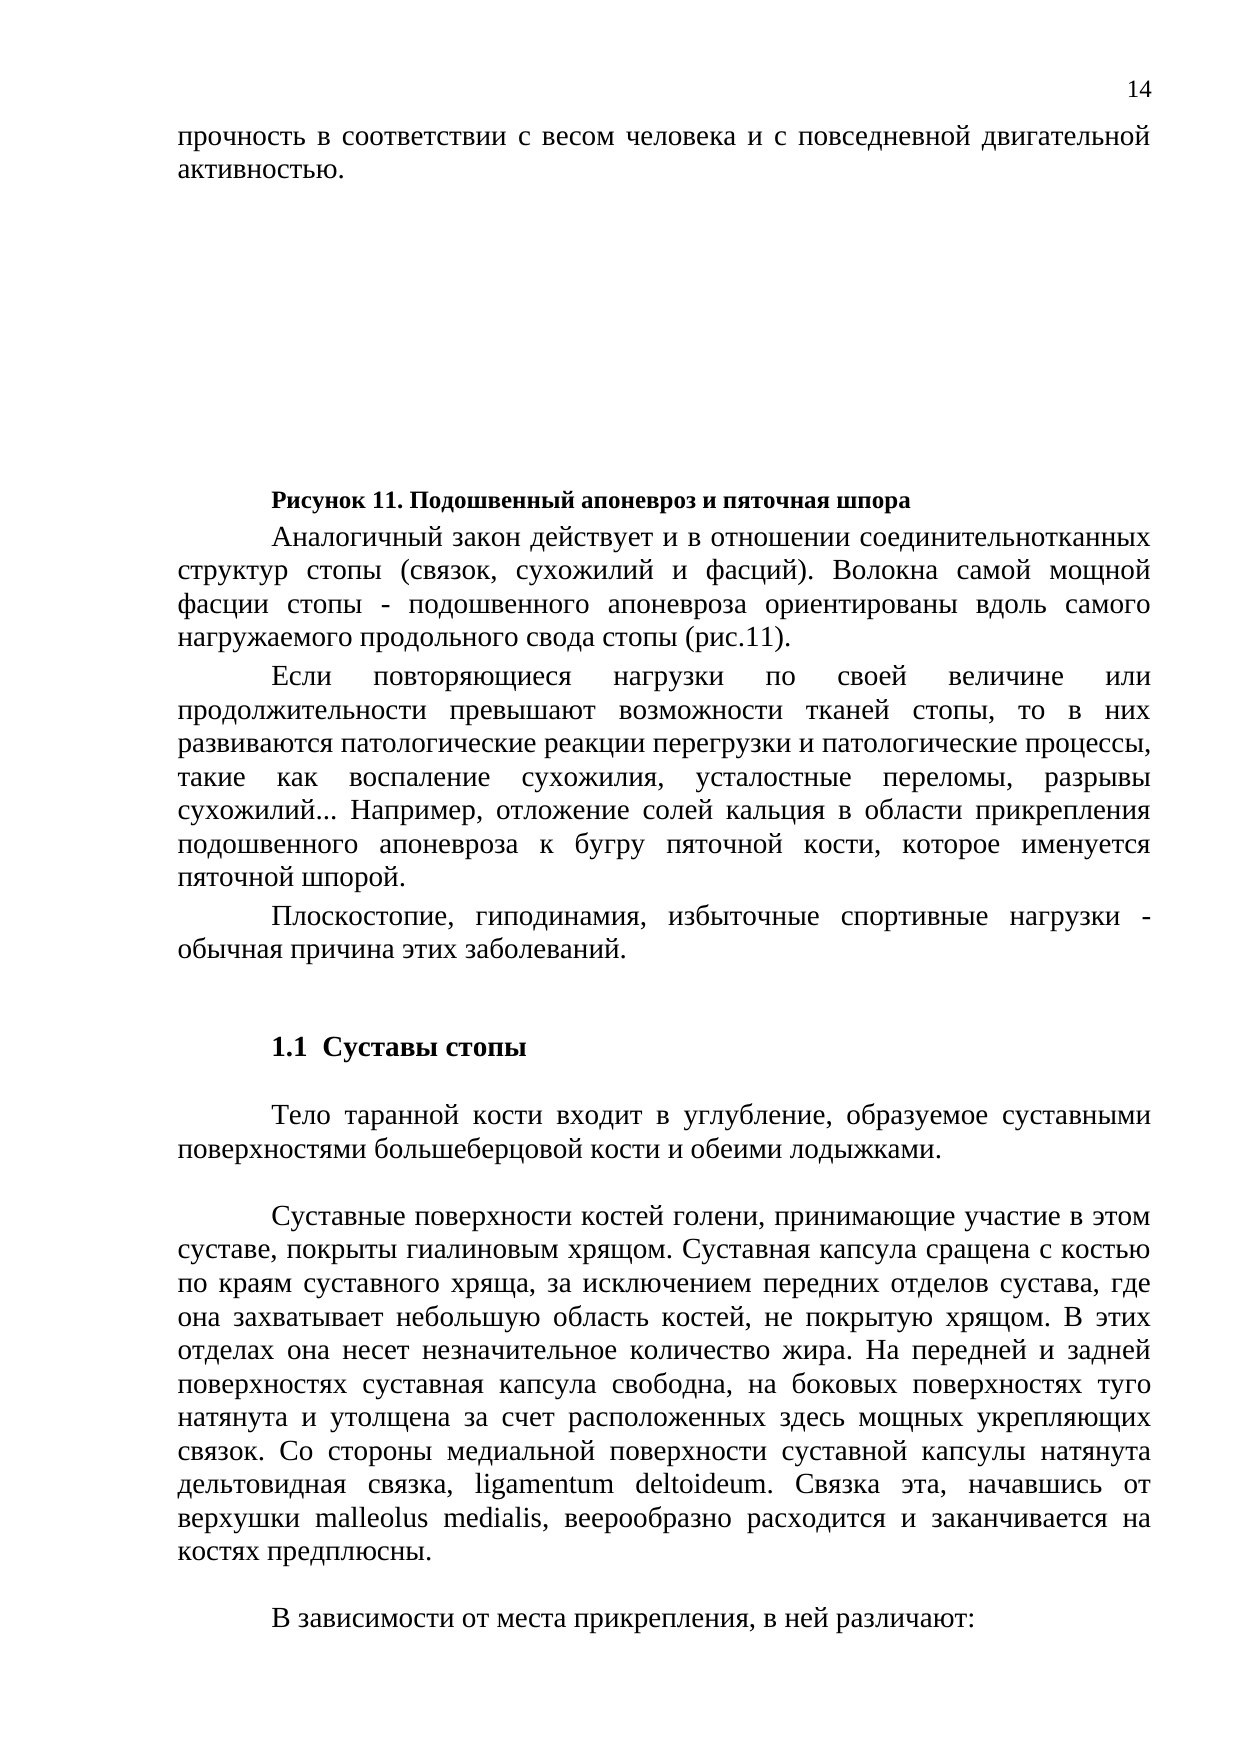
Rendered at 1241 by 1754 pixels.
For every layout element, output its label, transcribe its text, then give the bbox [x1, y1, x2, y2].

text Плоскостопие, гиподинамия, избыточные спортивные нагрузки - обычная причина этих заболеваний. [177, 898, 1152, 965]
text В зависимости от места прикрепления, в ней различают: [177, 1601, 1152, 1634]
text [177, 118, 1152, 185]
subtitle 1.1 Суставы стопы [177, 1029, 1152, 1062]
text Тело таранной кости входит в углубление, образуемое суставными поверхностями большеберцовой кости и обеими лодыжками. [177, 1097, 1152, 1164]
text Суставные поверхности костей голени, принимающие участие в этом суставе, покрыты гиалиновым хрящом. Суставная капсула сращена с костью по краям суставного хряща, за исключением передних отделов сустава, где она захватывает небольшую область костей, не покрытую хрящом. В этих отделах она несет незначительное количество жира. На передней и задней поверхностях суставная капсула свободна, на боковых поверхностях туго натянута и утолщена за счет расположенных здесь мощных укрепляющих связок. Со стороны медиальной поверхности суставной капсулы натянута дельтовидная связка, ligamentum deltoideum. Связка эта, начавшись от верхушки malleolus medialis, веерообразно расходится и заканчивается на костях предплюсны. [177, 1198, 1152, 1567]
text Рисунок 11. Подошвенный апоневроз и пяточная шпора [177, 485, 1152, 514]
text Аналогичный закон действует и в отношении соединительнотканных структур стопы (связок, сухожилий и фасций). Волокна самой мощной фасции стопы - подошвенного апоневроза ориентированы вдоль самого нагружаемого продольного свода стопы (рис.11). [177, 519, 1152, 653]
text Если повторяющиеся нагрузки по своей величине или продолжительности превышают возможности тканей стопы, то в них развиваются патологические реакции перегрузки и патологические процессы, такие как воспаление сухожилия, усталостные переломы, разрывы сухожилий... Например, отложение солей кальция в области прикрепления подошвенного апоневроза к бугру пяточной кости, которое именуется пяточной шпорой. [177, 658, 1152, 893]
